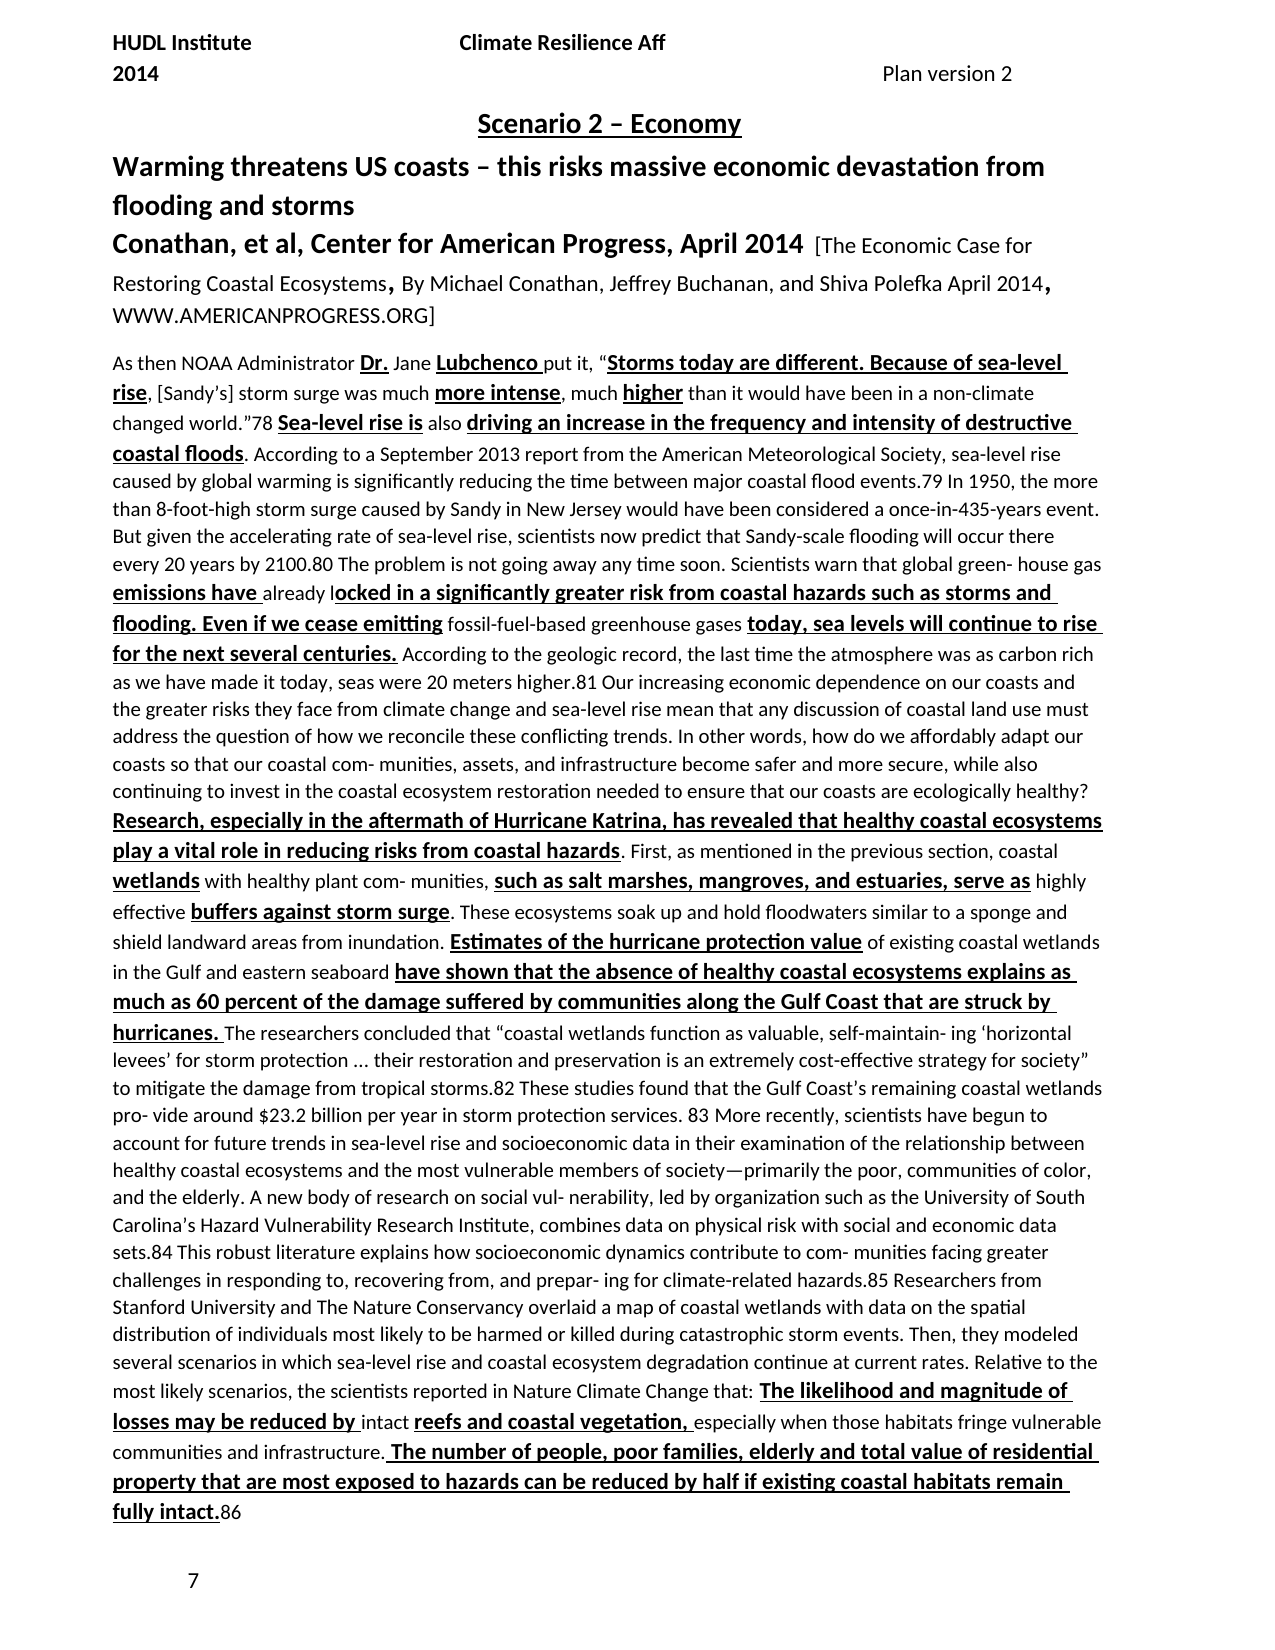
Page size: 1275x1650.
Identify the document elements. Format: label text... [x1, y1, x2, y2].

text Conathan, et al, Center for American Progress, April 2014 [The Economic Case for Restoring Coastal Ecosystems, By Michael Conathan, Jeffrey Buchanan, and Shiva Polefka April 2014, WWW.AMERICANPROGRESS.ORG] [112, 225, 1106, 329]
text As then NOAA Administrator Dr. Jane Lubchenco put it, “Storms today are different. Because of sea-level rise, [Sandy’s] storm surge was much more intense, much higher than it would have been in a non-climate changed world.”78 Sea-level rise is also driving an increase in the frequency and intensity of destructive coastal floods. According to a September 2013 report from the American Meteorological Society, sea-level rise caused by global warming is significantly reducing the time between major coastal flood events.79 In 1950, the more than 8-foot-high storm surge caused by Sandy in New Jersey would have been considered a once-in-435-years event. But given the accelerating rate of sea-level rise, scientists now predict that Sandy-scale flooding will occur there every 20 years by 2100.80 The problem is not going away any time soon. Scientists warn that global green- house gas emissions have already locked in a significantly greater risk from coastal hazards such as storms and flooding. Even if we cease emitting fossil-fuel-based greenhouse gases today, sea levels will continue to rise for the next several centuries. According to the geologic record, the last time the atmosphere was as carbon rich as we have made it today, seas were 20 meters higher.81 Our increasing economic dependence on our coasts and the greater risks they face from climate change and sea-level rise mean that any discussion of coastal land use must address the question of how we reconcile these conflicting trends. In other words, how do we affordably adapt our coasts so that our coastal com- munities, assets, and infrastructure become safer and more secure, while also continuing to invest in the coastal ecosystem restoration needed to ensure that our coasts are ecologically healthy? Research, especially in the aftermath of Hurricane Katrina, has revealed that healthy coastal ecosystems play a vital role in reducing risks from coastal hazards. First, as mentioned in the previous section, coastal wetlands with healthy plant com- munities, such as salt marshes, mangroves, and estuaries, serve as highly effective buffers against storm surge. These ecosystems soak up and hold floodwaters similar to a sponge and shield landward areas from inundation. Estimates of the hurricane protection value of existing coastal wetlands in the Gulf and eastern seaboard have shown that the absence of healthy coastal ecosystems explains as much as 60 percent of the damage suffered by communities along the Gulf Coast that are struck by hurricanes. The researchers concluded that “coastal wetlands function as valuable, self-maintain- ing ‘horizontal levees’ for storm protection ... their restoration and preservation is an extremely cost-effective strategy for society” to mitigate the damage from tropical storms.82 These studies found that the Gulf Coast’s remaining coastal wetlands pro- vide around $23.2 billion per year in storm protection services. 83 More recently, scientists have begun to account for future trends in sea-level rise and socioeconomic data in their examination of the relationship between healthy coastal ecosystems and the most vulnerable members of society—primarily the poor, communities of color, and the elderly. A new body of research on social vul- nerability, led by organization such as the University of South Carolina’s Hazard Vulnerability Research Institute, combines data on physical risk with social and economic data sets.84 This robust literature explains how socioeconomic dynamics contribute to com- munities facing greater challenges in responding to, recovering from, and prepar- ing for climate-related hazards.85 Researchers from Stanford University and The Nature Conservancy overlaid a map of coastal wetlands with data on the spatial distribution of individuals most likely to be harmed or killed during catastrophic storm events. Then, they modeled several scenarios in which sea-level rise and coastal ecosystem degradation continue at current rates. Relative to the most likely scenarios, the scientists reported in Nature Climate Change that: The likelihood and magnitude of losses may be reduced by intact reefs and coastal vegetation, especially when those habitats fringe vulnerable communities and infrastructure. The number of people, poor families, elderly and total value of residential property that are most exposed to hazards can be reduced by half if existing coastal habitats remain fully intact.86 [112, 348, 1106, 1525]
subtitle Scenario 2 – Economy [112, 106, 1106, 141]
subtitle Warming threatens US coasts – this risks massive economic devastation from flooding and storms [112, 148, 1106, 222]
